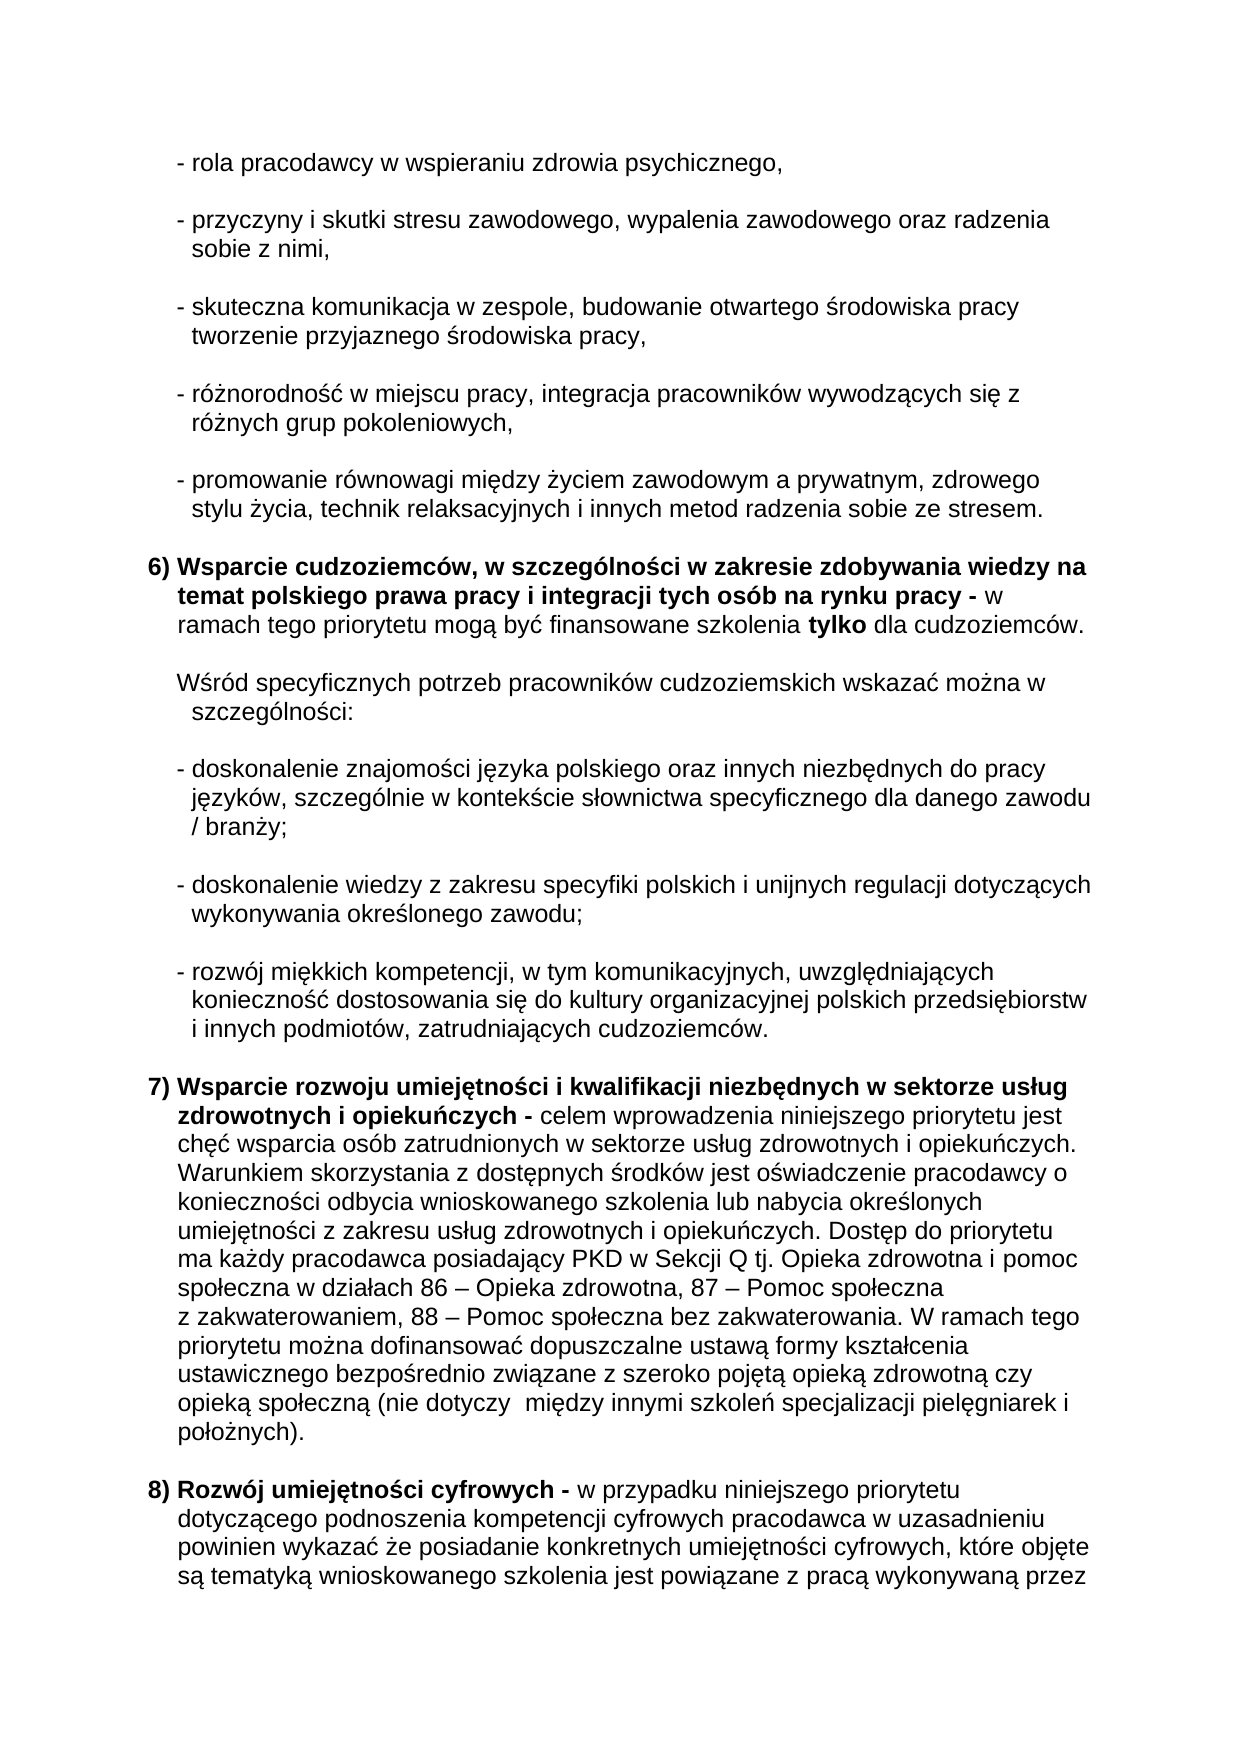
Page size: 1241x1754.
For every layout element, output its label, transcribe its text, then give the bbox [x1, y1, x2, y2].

text Wśród specyficznych potrzeb pracowników cudzoziemskich wskazać można w szczególności: [176, 668, 1093, 725]
text - przyczyny i skutki stresu zawodowego, wypalenia zawodowego oraz radzenia sobie z nimi, [176, 206, 1093, 263]
text - promowanie równowagi między życiem zawodowym a prywatnym, zdrowego stylu życia, technik relaksacyjnych i innych metod radzenia sobie ze stresem. [176, 466, 1093, 523]
text - rola pracodawcy w wspieraniu zdrowia psychicznego, [176, 148, 1093, 176]
text - różnorodność w miejscu pracy, integracja pracowników wywodzących się z różnych grup pokoleniowych, [176, 379, 1093, 436]
text - doskonalenie znajomości języka polskiego oraz innych niezbędnych do pracy języków, szczególnie w kontekście słownictwa specyficznego dla danego zawodu / branży; [176, 754, 1093, 841]
text - skuteczna komunikacja w zespole, budowanie otwartego środowiska pracy tworzenie przyjaznego środowiska pracy, [176, 292, 1093, 350]
text - doskonalenie wiedzy z zakresu specyfiki polskich i unijnych regulacji dotyczących wykonywania określonego zawodu; [176, 870, 1093, 927]
text - rozwój miękkich kompetencji, w tym komunikacyjnych, uwzględniających konieczność dostosowania się do kultury organizacyjnej polskich przedsiębiorstw i innych podmiotów, zatrudniających cudzoziemców. [176, 956, 1093, 1043]
text 6) Wsparcie cudzoziemców, w szczególności w zakresie zdobywania wiedzy na temat polskiego prawa pracy i integracji tych osób na rynku pracy - w ramach tego priorytetu mogą być finansowane szkolenia tylko dla cudzoziemców. [148, 552, 1093, 638]
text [148, 1475, 1093, 1590]
text 7) Wsparcie rozwoju umiejętności i kwalifikacji niezbędnych w sektorze usług zdrowotnych i opiekuńczych - celem wprowadzenia niniejszego priorytetu jest chęć wsparcia osób zatrudnionych w sektorze usług zdrowotnych i opiekuńczych. Warunkiem skorzystania z dostępnych środków jest oświadczenie pracodawcy o konieczności odbycia wnioskowanego szkolenia lub nabycia określonych umiejętności z zakresu usług zdrowotnych i opiekuńczych. Dostęp do priorytetu ma każdy pracodawca posiadający PKD w Sekcji Q tj. Opieka zdrowotna i pomoc społeczna w działach 86 – Opieka zdrowotna, 87 – Pomoc społeczna z zakwaterowaniem, 88 – Pomoc społeczna bez zakwaterowania. W ramach tego priorytetu można dofinansować dopuszczalne ustawą formy kształcenia ustawicznego bezpośrednio związane z szeroko pojętą opieką zdrowotną czy opieką społeczną (nie dotyczy między innymi szkoleń specjalizacji pielęgniarek i położnych). [148, 1072, 1093, 1446]
